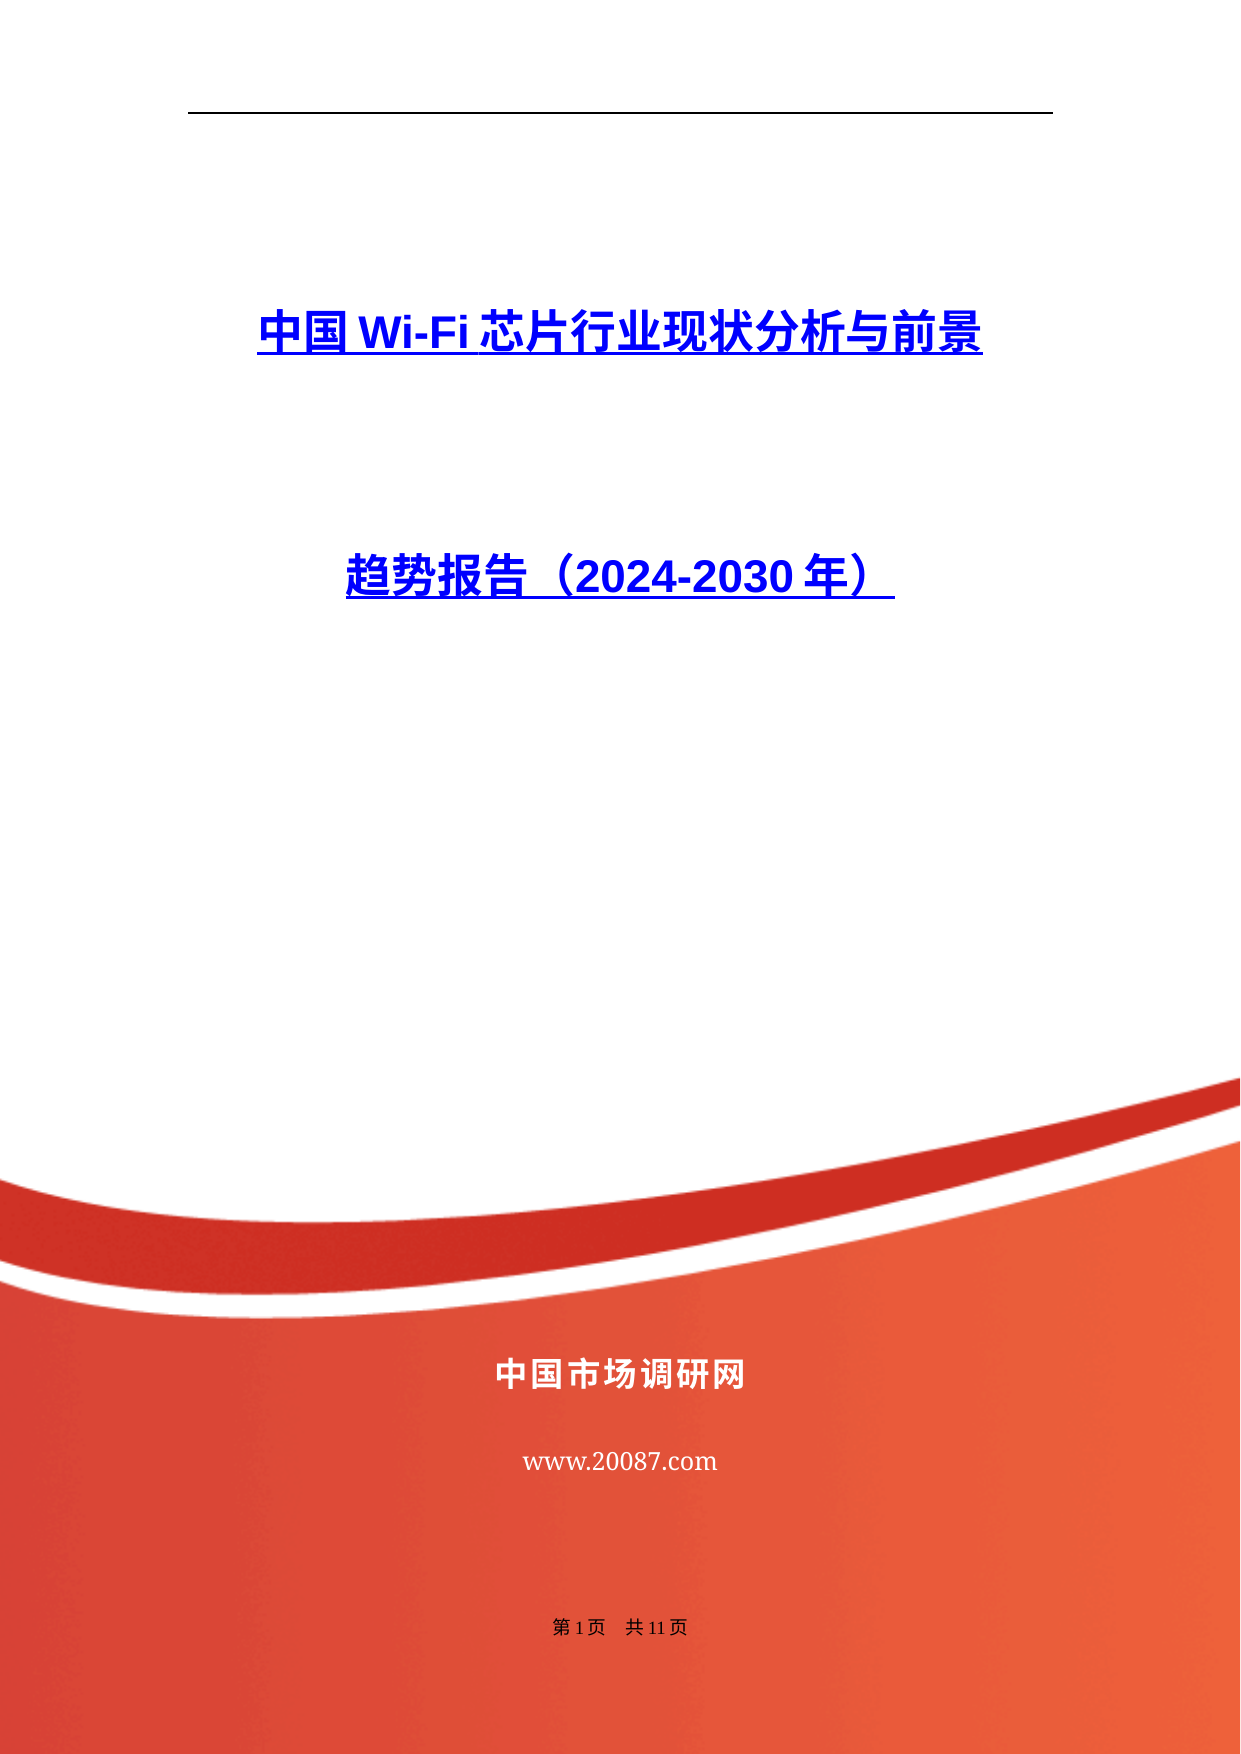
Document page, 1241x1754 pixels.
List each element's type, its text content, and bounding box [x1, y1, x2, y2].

table_header 中国Wi-Fi芯片行业现状分析与前景趋势报告（2024-2030年） [188, 207, 1053, 773]
picture [0, 1006, 1241, 1754]
text www.20087.com [187, 1428, 1053, 1493]
subtitle 中国市场调研网 [187, 1339, 1053, 1404]
